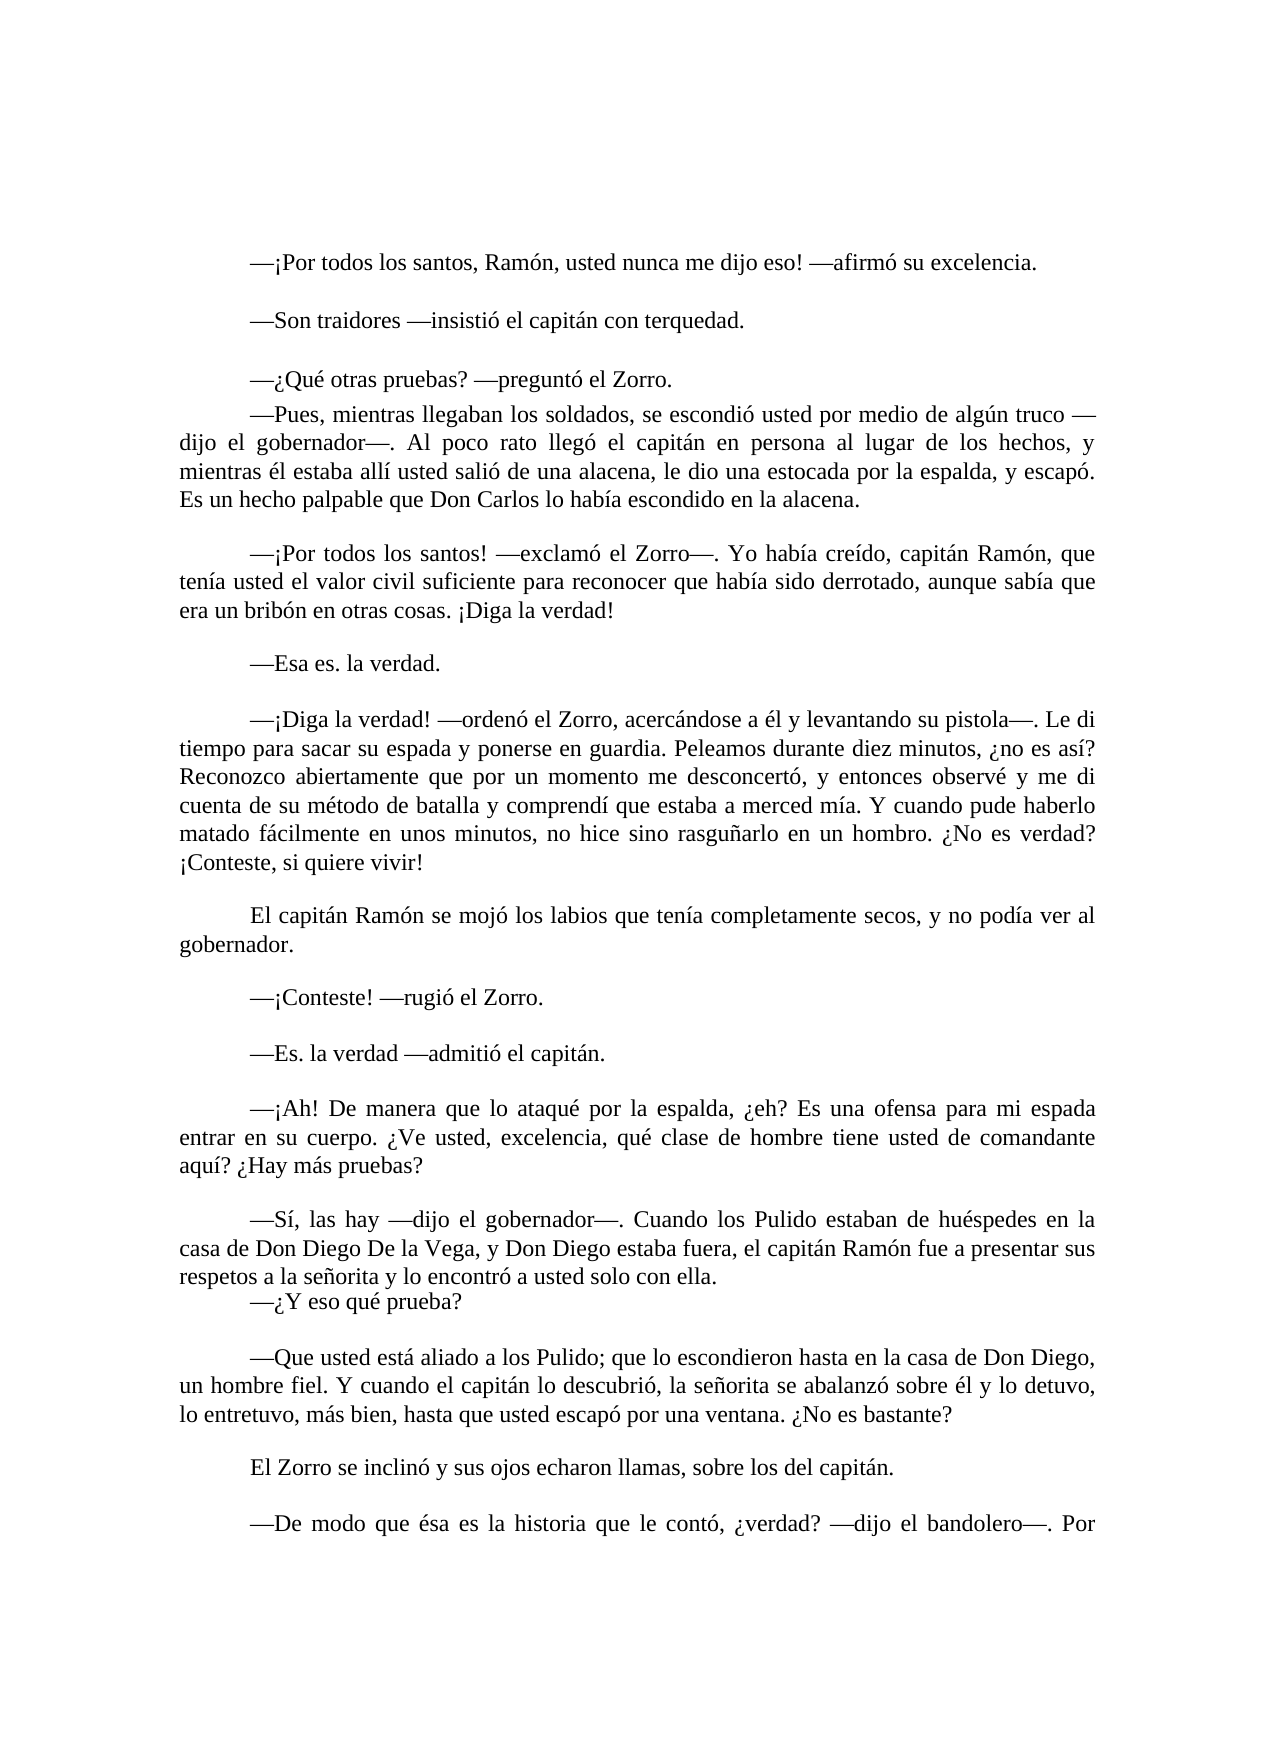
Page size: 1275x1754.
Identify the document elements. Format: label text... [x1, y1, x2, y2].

text —Esa es. la verdad. [179, 653, 1100, 677]
text —¿Y eso qué prueba? [179, 1290, 1100, 1314]
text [179, 1508, 1098, 1537]
text —Que usted está aliado a los Pulido; que lo escondieron hasta en la casa de Don Diego, un hombre fiel. Y cuando el capitán lo descubrió, la señorita se abalanzó sobre él y lo detuvo, lo entretuvo, más bien, hasta que usted escapó por una ventana. ¿No es bastante? [179, 1342, 1098, 1428]
text —¡Conteste! —rugió el Zorro. [179, 987, 1100, 1011]
text El capitán Ramón se mojó los labios que tenía completamente secos, y no podía ver al gobernador. [179, 901, 1098, 958]
text —¡Por todos los santos! —exclamó el Zorro—. Yo había creído, capitán Ramón, que tenía usted el valor civil suficiente para reconocer que había sido derrotado, aunque sabía que era un bribón en otras cosas. ¡Diga la verdad! [179, 538, 1098, 624]
text —Es. la verdad —admitió el capitán. [179, 1042, 1100, 1066]
text El Zorro se inclinó y sus ojos echaron llamas, sobre los del capitán. [179, 1456, 1100, 1480]
text —Pues, mientras llegaban los soldados, se escondió usted por medio de algún truco —dijo el gobernador—. Al poco rato llegó el capitán en persona al lugar de los hechos, y mientras él estaba allí usted salió de una alacena, le dio una estocada por la espalda, y escapó. Es un hecho palpable que Don Carlos lo había escondido en la alacena. [179, 399, 1098, 513]
text —¡Por todos los santos, Ramón, usted nunca me dijo eso! —afirmó su excelencia. [179, 224, 1100, 282]
text —Son traidores —insistió el capitán con terquedad. [179, 282, 1100, 341]
text —¡Diga la verdad! —ordenó el Zorro, acercándose a él y levantando su pistola—. Le di tiempo para sacar su espada y ponerse en guardia. Peleamos durante diez minutos, ¿no es así? Reconozco abiertamente que por un momento me desconcertó, y entonces observé y me di cuenta de su método de batalla y comprendí que estaba a merced mía. Y cuando pude haberlo matado fácilmente en unos minutos, no hice sino rasguñarlo en un hombro. ¿No es verdad? ¡Conteste, si quiere vivir! [179, 704, 1098, 876]
text —Sí, las hay —dijo el gobernador—. Cuando los Pulido estaban de huéspedes en la casa de Don Diego De la Vega, y Don Diego estaba fuera, el capitán Ramón fue a presentar sus respetos a la señorita y lo encontró a usted solo con ella. [179, 1204, 1098, 1290]
text —¿Qué otras pruebas? —preguntó el Zorro. [179, 341, 1100, 399]
text —¡Ah! De manera que lo ataqué por la espalda, ¿eh? Es una ofensa para mi espada entrar en su cuerpo. ¿Ve usted, excelencia, qué clase de hombre tiene usted de comandante aquí? ¿Hay más pruebas? [179, 1094, 1098, 1179]
